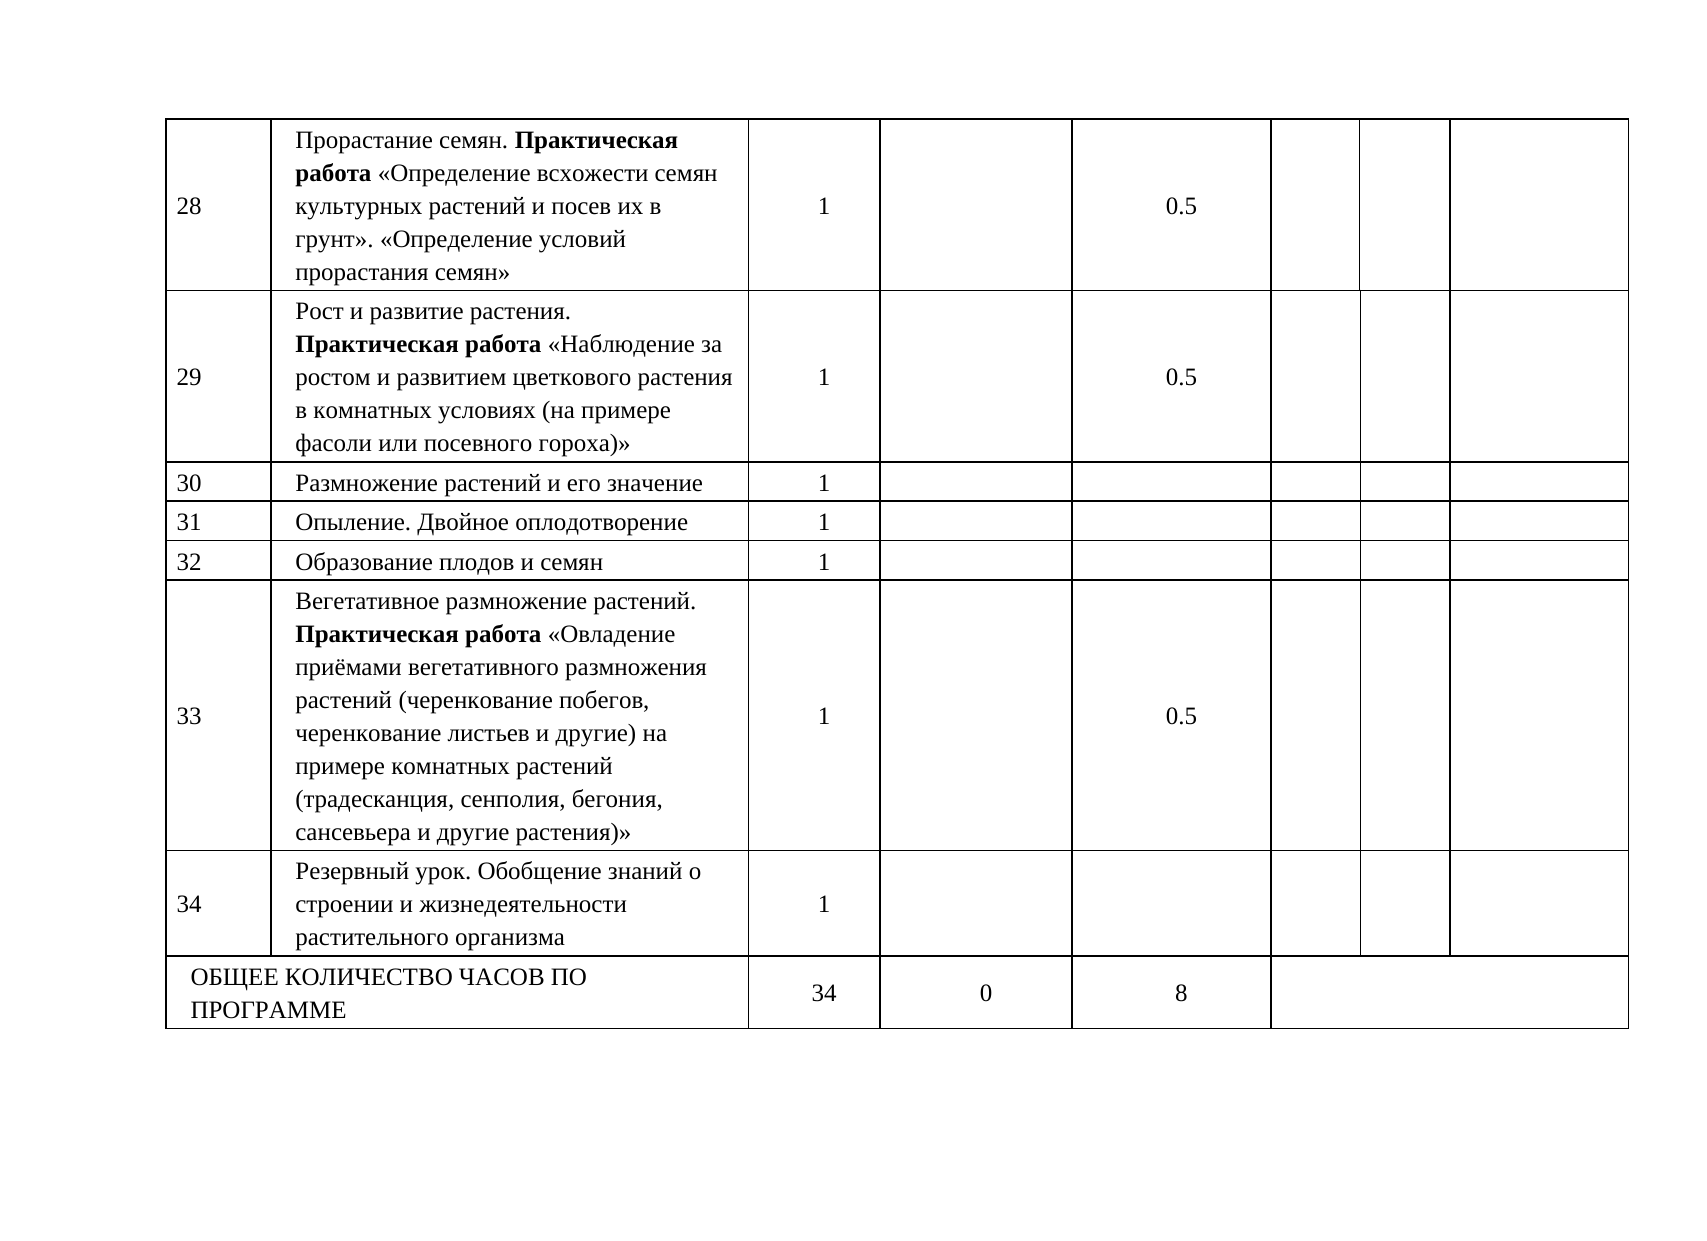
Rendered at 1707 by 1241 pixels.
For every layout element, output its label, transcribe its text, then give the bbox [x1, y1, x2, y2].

table_cell [1361, 851, 1449, 955]
table_cell [881, 291, 1071, 461]
table_cell [881, 851, 1071, 955]
table_cell 31 [167, 502, 270, 540]
table_cell [1451, 120, 1628, 289]
table_cell 30 [167, 463, 270, 500]
table_cell [881, 120, 1071, 289]
table_cell [1361, 291, 1449, 461]
table_cell 0 [881, 957, 1071, 1027]
table_cell 28 [167, 120, 270, 289]
table_cell 0.5 [1073, 120, 1270, 289]
table_cell 1 [749, 502, 879, 540]
table_cell [1361, 541, 1449, 579]
table_cell Образование плодов и семян [272, 541, 748, 579]
table_cell [1272, 957, 1628, 1027]
table_cell [1272, 851, 1360, 955]
table_cell [1272, 581, 1360, 850]
table_cell [1361, 502, 1449, 540]
table_cell [1360, 120, 1449, 289]
table_cell 0.5 [1073, 581, 1270, 850]
table_cell ОБЩЕЕ КОЛИЧЕСТВО ЧАСОВ ПО ПРОГРАММЕ [167, 957, 748, 1027]
table_cell 1 [749, 463, 879, 500]
table_cell [1073, 541, 1270, 579]
table_cell 1 [749, 851, 879, 955]
table_cell 32 [167, 541, 270, 579]
table_cell Размножение растений и его значение [272, 463, 748, 500]
table_cell [1073, 502, 1270, 540]
table_cell [881, 541, 1071, 579]
table_cell [1272, 463, 1360, 500]
table_cell Резервный урок. Обобщение знаний о строении и жизнедеятельности растительного организма [272, 851, 748, 955]
table_cell [881, 463, 1071, 500]
table_cell 1 [749, 120, 879, 289]
table_cell [1272, 120, 1359, 289]
table_cell [1451, 851, 1628, 955]
table_cell 33 [167, 581, 270, 850]
table_cell Вегетативное размножение растений. Практическая работа «Овладение приёмами вегетативного размножения растений (черенкование побегов, черенкование листьев и другие) на примере комнатных растений (традесканция, сенполия, бегония, сансевьера и другие растения)» [272, 581, 748, 850]
table_cell [1451, 581, 1628, 850]
table_cell [1451, 291, 1628, 461]
table_cell 34 [167, 851, 270, 955]
table_cell [1451, 541, 1628, 579]
table_cell [1451, 502, 1628, 540]
table_cell [1451, 463, 1628, 500]
table_cell 29 [167, 291, 270, 461]
table_cell [1073, 463, 1270, 500]
table_cell Опыление. Двойное оплодотворение [272, 502, 748, 540]
table_cell 0.5 [1073, 291, 1270, 461]
table_cell 34 [749, 957, 879, 1027]
table_cell Рост и развитие растения. Практическая работа «Наблюдение за ростом и развитием цветкового растения в комнатных условиях (на примере фасоли или посевного гороха)» [272, 291, 748, 461]
table_cell [1272, 291, 1360, 461]
table_cell [881, 502, 1071, 540]
table_cell 1 [749, 581, 879, 850]
table_cell [1272, 502, 1360, 540]
table_cell Прорастание семян. Практическая работа «Определение всхожести семян культурных растений и посев их в грунт». «Определение условий прорастания семян» [272, 120, 748, 289]
table_cell [1361, 581, 1449, 850]
table_cell 8 [1073, 957, 1270, 1027]
table_cell 1 [749, 541, 879, 579]
table_cell [1361, 463, 1449, 500]
table_cell [1272, 541, 1360, 579]
table_cell 1 [749, 291, 879, 461]
table_cell [1073, 851, 1270, 955]
table_cell [881, 581, 1071, 850]
